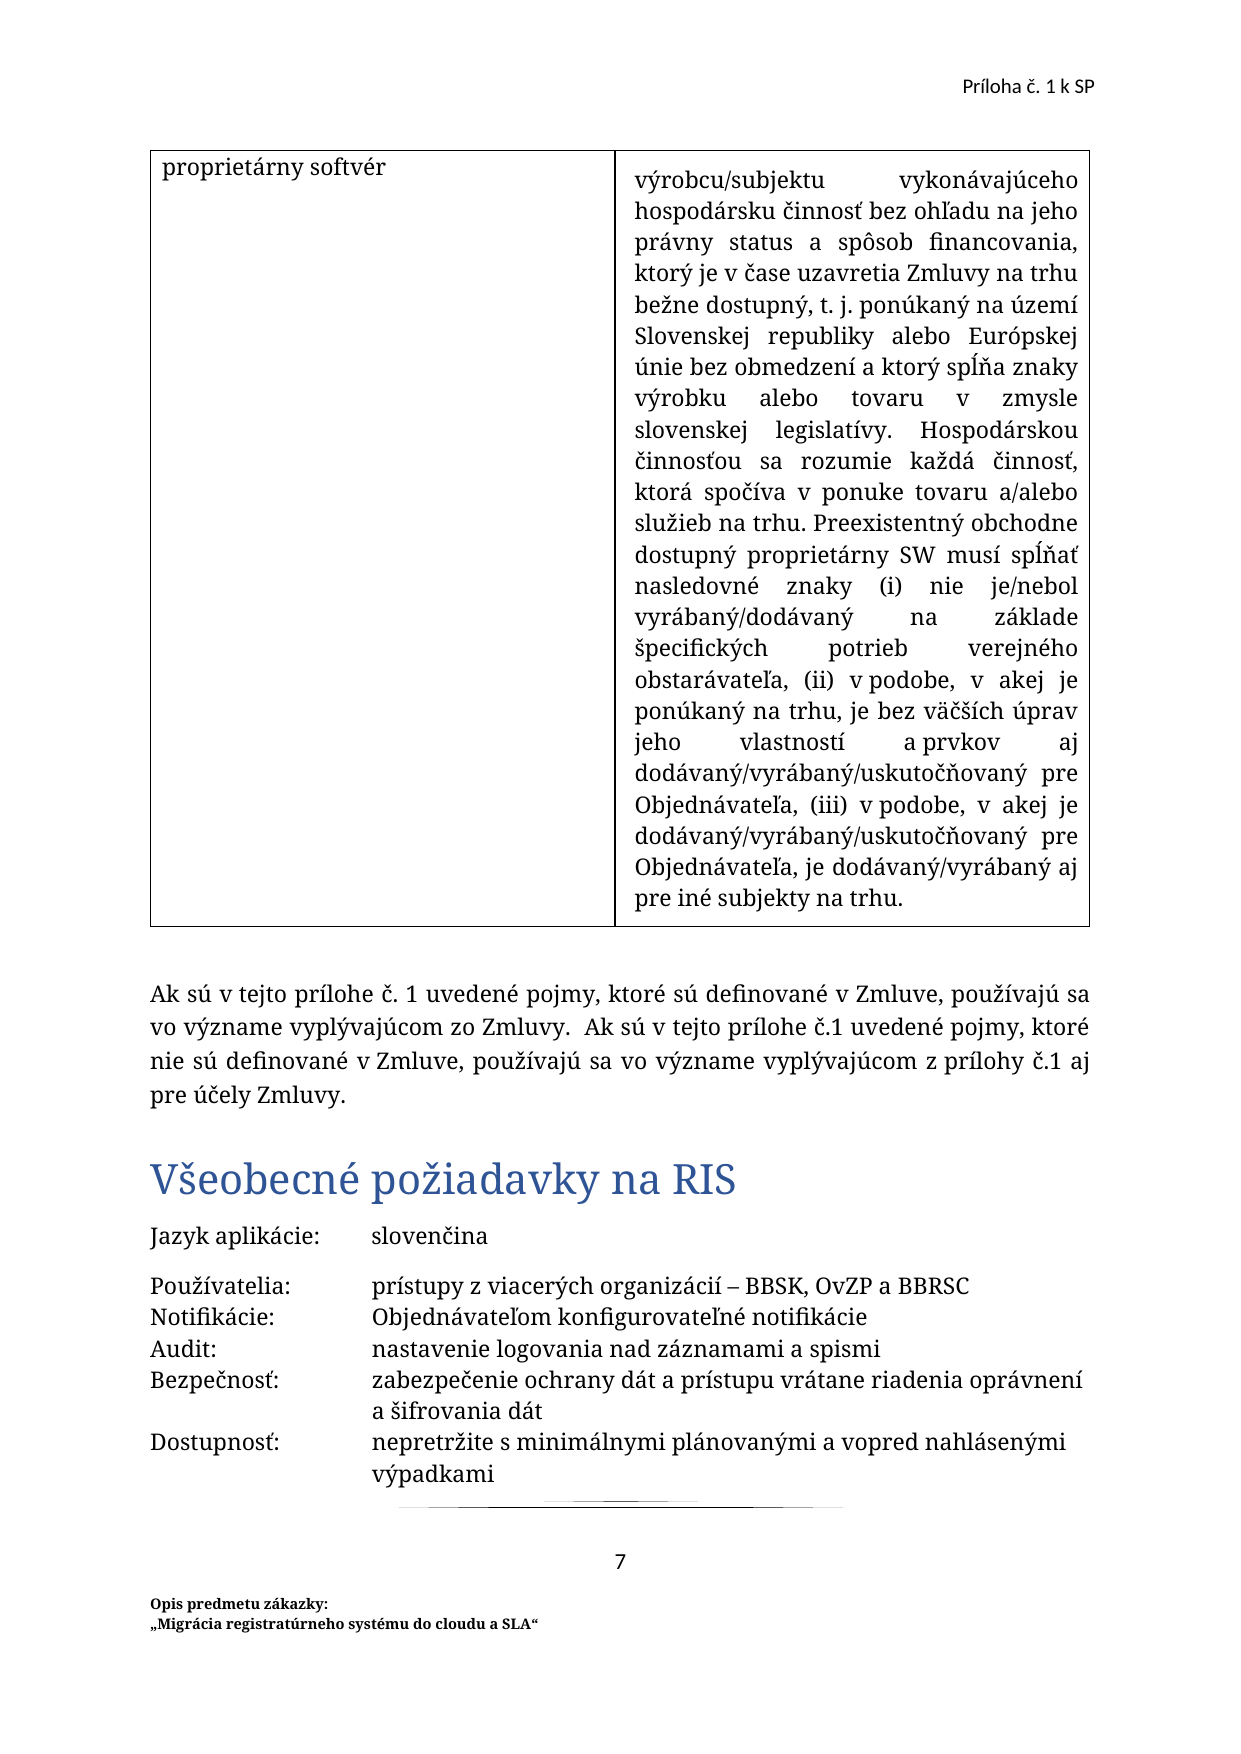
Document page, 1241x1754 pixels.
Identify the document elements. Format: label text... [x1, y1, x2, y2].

text Ak sú v tejto prílohe č. 1 uvedené pojmy, ktoré sú definované v Zmluve, používajú sa vo význame vyplývajúcom zo Zmluvy. Ak sú v tejto prílohe č.1 uvedené pojmy, ktoré nie sú definované v Zmluve, používajú sa vo význame vyplývajúcom z prílohy č.1 aj pre účely Zmluvy. [150, 977, 1090, 1110]
subtitle Všeobecné požiadavky na RIS [150, 1150, 1090, 1207]
text Používatelia: prístupy z viacerých organizácií – BBSK, OvZP a BBRSC [150, 1270, 1090, 1301]
text Dostupnosť: nepretržite s minimálnymi plánovanými a vopred nahlásenými výpadkami [150, 1426, 1090, 1489]
text Audit: nastavenie logovania nad záznamami a spismi [150, 1332, 1090, 1364]
text Bezpečnosť: zabezpečenie ochrany dát a prístupu vrátane riadenia oprávnení a šifrovania dát [150, 1364, 1090, 1426]
text Notifikácie: Objednávateľom konfigurovateľné notifikácie [150, 1301, 1090, 1332]
text Jazyk aplikácie: slovenčina [150, 1219, 1090, 1251]
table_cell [151, 151, 614, 926]
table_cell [616, 151, 1089, 926]
